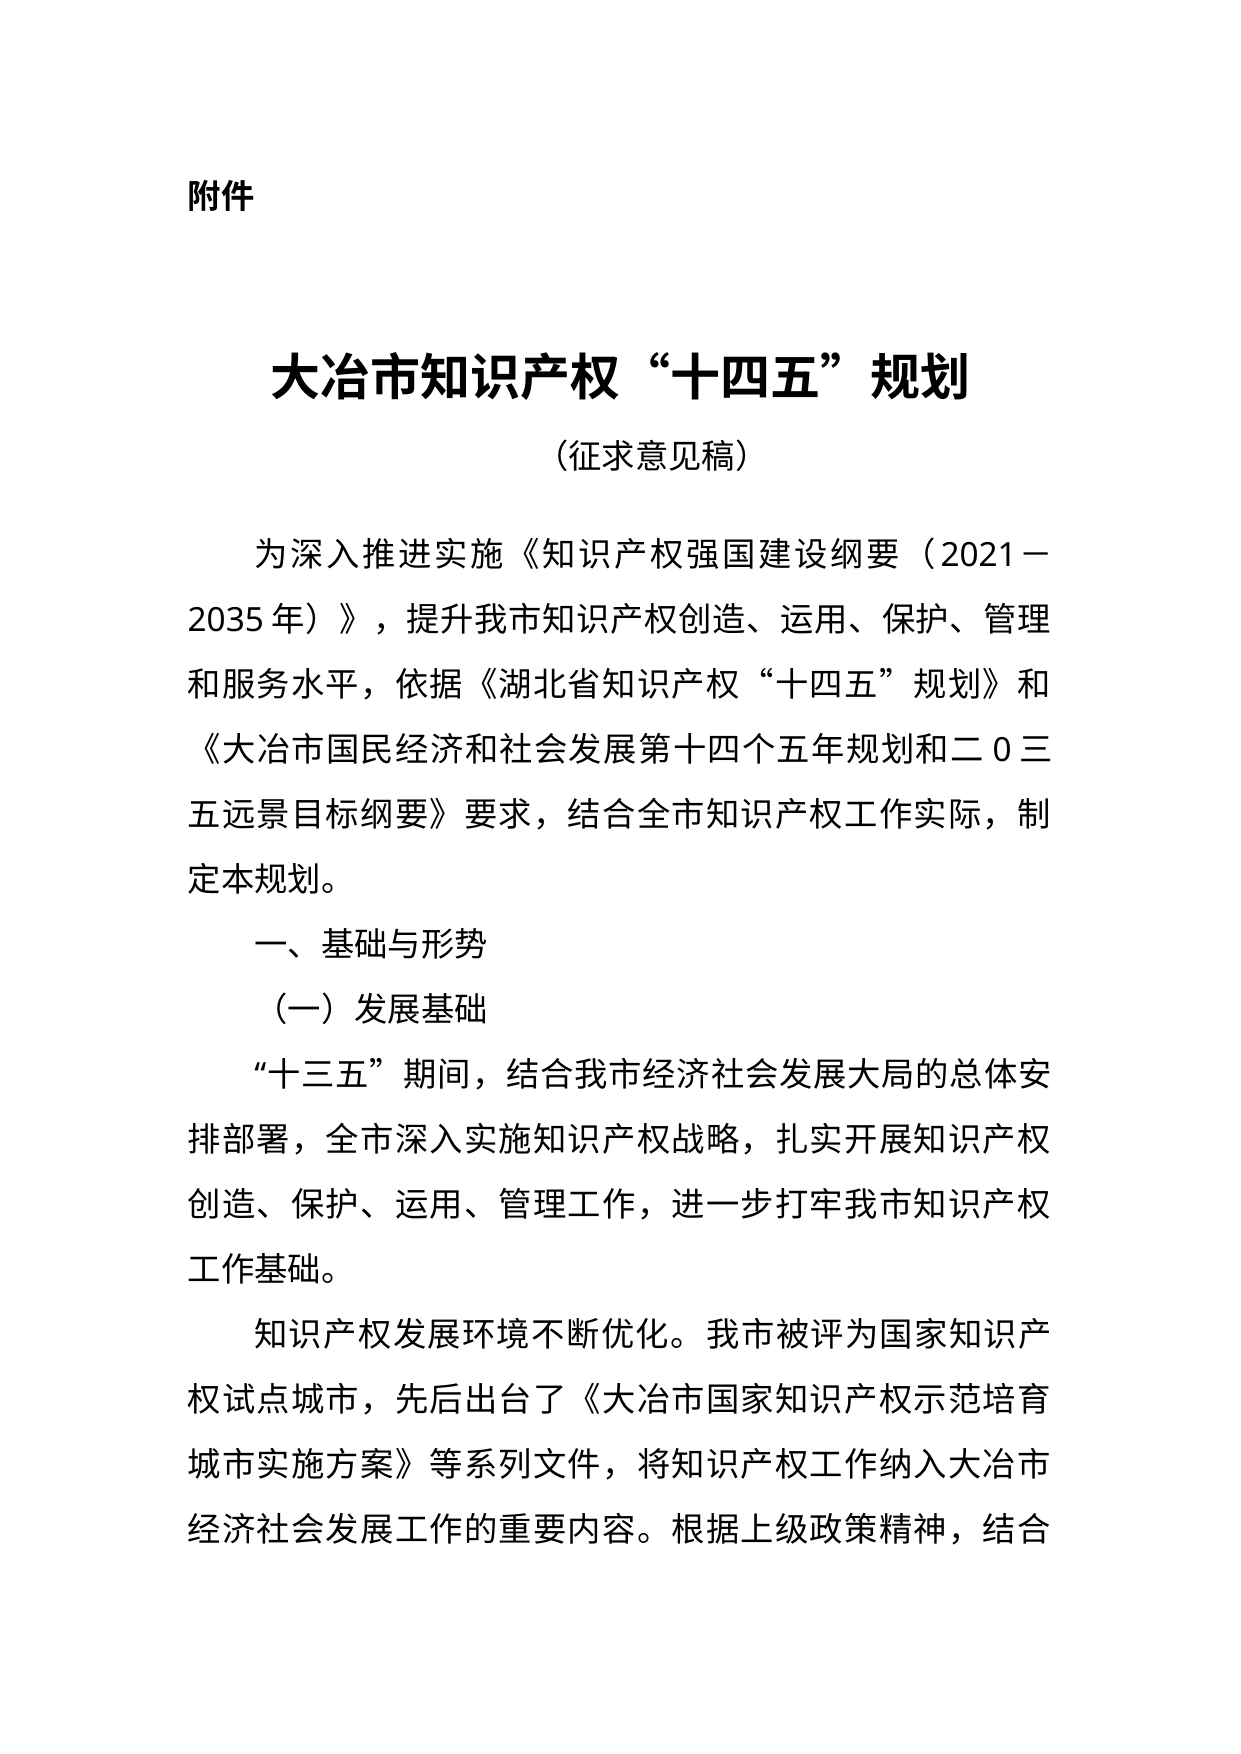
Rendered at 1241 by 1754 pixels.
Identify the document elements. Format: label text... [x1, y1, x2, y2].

text 为深入推进实施《知识产权强国建设纲要（2021－2035年）》，提升我市知识产权创造、运用、保护、管理和服务水平，依据《湖北省知识产权“十四五”规划》和《大冶市国民经济和社会发展第十四个五年规划和二0三五远景目标纲要》要求，结合全市知识产权工作实际，制定本规划。 [187, 519, 1053, 909]
text “十三五”期间，结合我市经济社会发展大局的总体安排部署，全市深入实施知识产权战略，扎实开展知识产权创造、保护、运用、管理工作，进一步打牢我市知识产权工作基础。 [187, 1039, 1053, 1299]
subtitle 大冶市知识产权“十四五”规划 [187, 324, 1053, 422]
subtitle 附件 [187, 162, 1053, 227]
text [187, 1299, 1053, 1559]
text 一、基础与形势 [187, 909, 1053, 974]
text （征求意见稿） [187, 422, 1053, 487]
text （一）发展基础 [187, 974, 1053, 1039]
